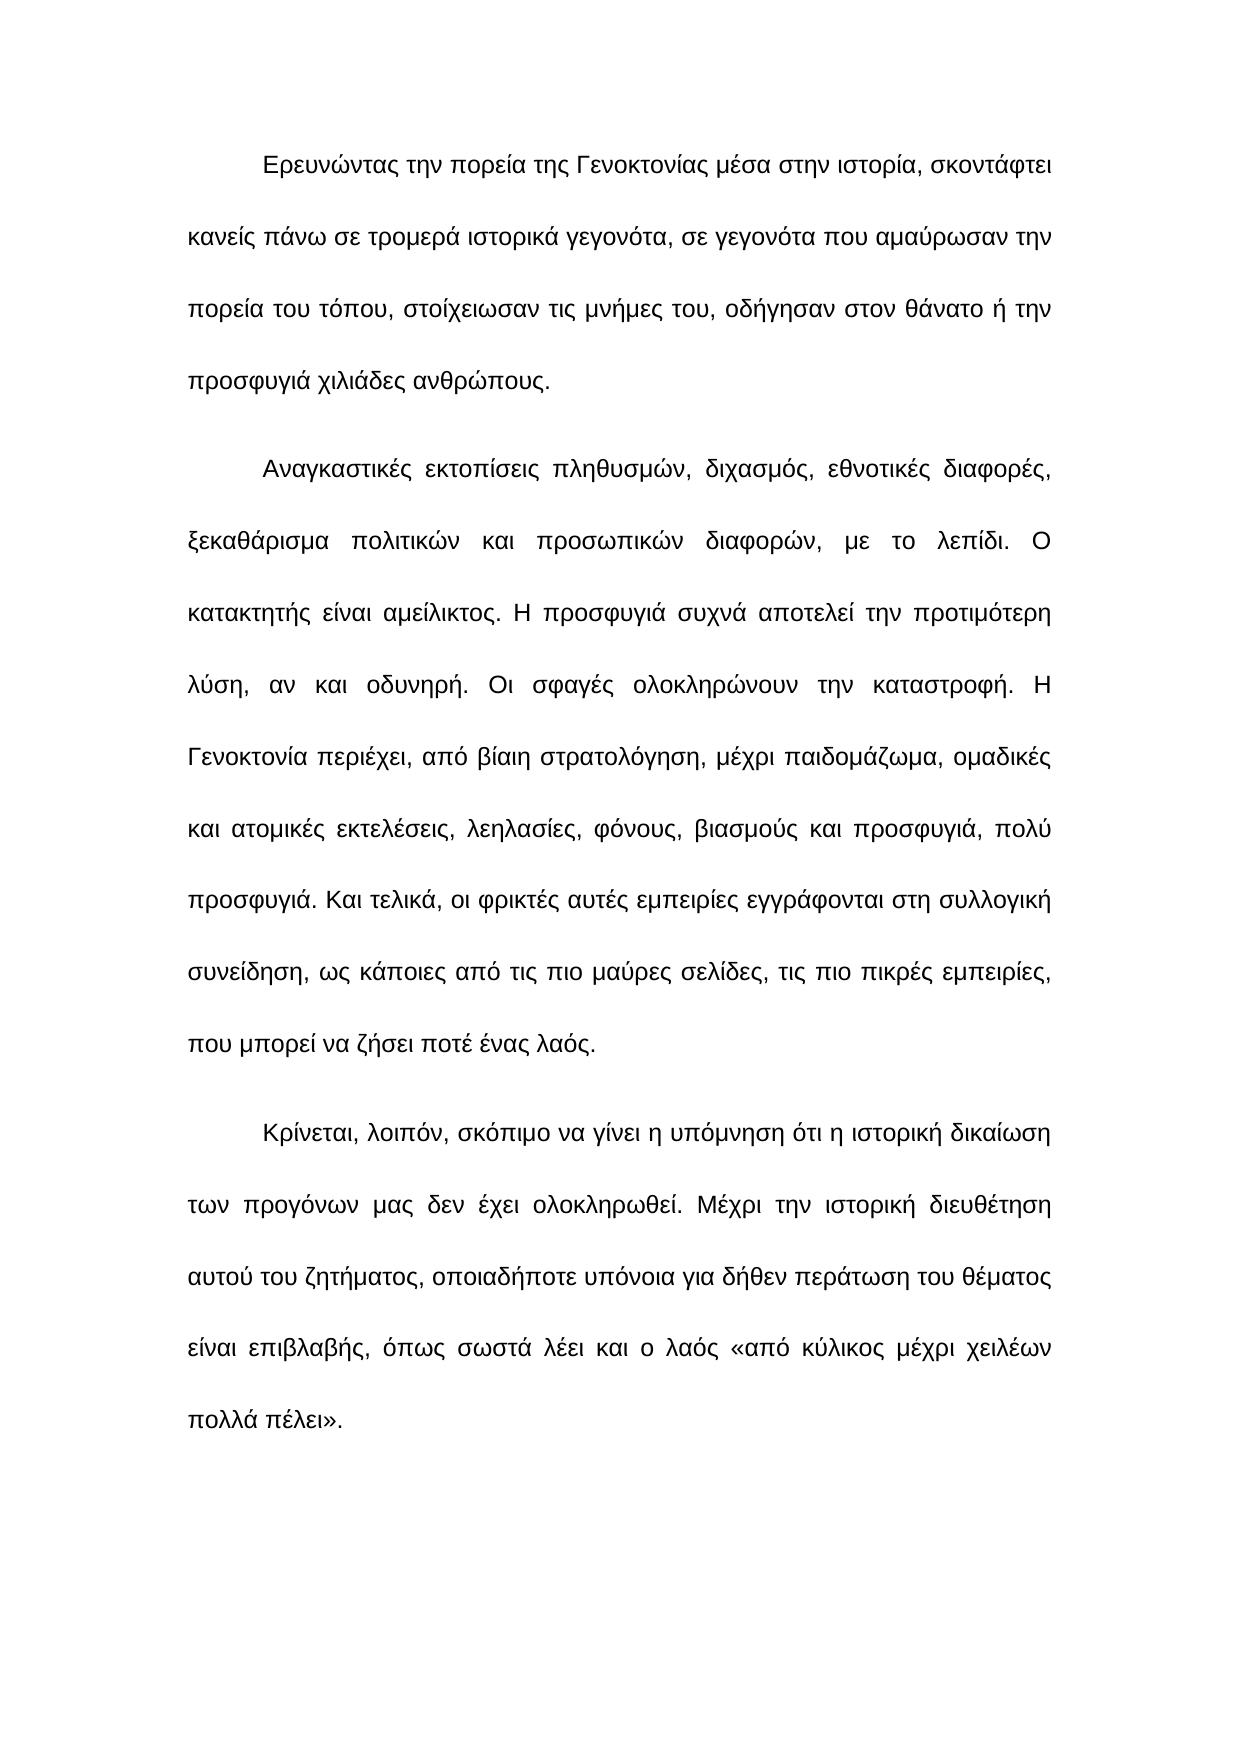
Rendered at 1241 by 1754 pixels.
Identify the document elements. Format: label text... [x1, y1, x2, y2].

text Αναγκαστικές εκτοπίσεις πληθυσμών, διχασμός, εθνοτικές διαφορές, ξεκαθάρισμα πολιτικών και προσωπικών διαφορών, με το λεπίδι. Ο κατακτητής είναι αμείλικτος. Η προσφυγιά συχνά αποτελεί την προτιμότερη λύση, αν και οδυνηρή. Οι σφαγές ολοκληρώνουν την καταστροφή. Η Γενοκτονία περιέχει, από βίαιη στρατολόγηση, μέχρι παιδομάζωμα, ομαδικές και ατομικές εκτελέσεις, λεηλασίες, φόνους, βιασμούς και προσφυγιά, πολύ προσφυγιά. Και τελικά, οι φρικτές αυτές εμπειρίες εγγράφονται στη συλλογική συνείδηση, ως κάποιες από τις πιο μαύρες σελίδες, τις πιο πικρές εμπειρίες, που μπορεί να ζήσει ποτέ ένας λαός. [187, 454, 1053, 1058]
text Ερευνώντας την πορεία της Γενοκτονίας μέσα στην ιστορία, σκοντάφτει κανείς πάνω σε τρομερά ιστορικά γεγονότα, σε γεγονότα που αμαύρωσαν την πορεία του τόπου, στοίχειωσαν τις μνήμες του, οδήγησαν στον θάνατο ή την προσφυγιά χιλιάδες ανθρώπους. [187, 150, 1053, 394]
text Κρίνεται, λοιπόν, σκόπιμο να γίνει η υπόμνηση ότι η ιστορική δικαίωση των προγόνων μας δεν έχει ολοκληρωθεί. Μέχρι την ιστορική διευθέτηση αυτού του ζητήματος, οποιαδήποτε υπόνοια για δήθεν περάτωση του θέματος είναι επιβλαβής, όπως σωστά λέει και ο λαός «από κύλικος μέχρι χειλέων πολλά πέλει». [187, 1118, 1053, 1434]
